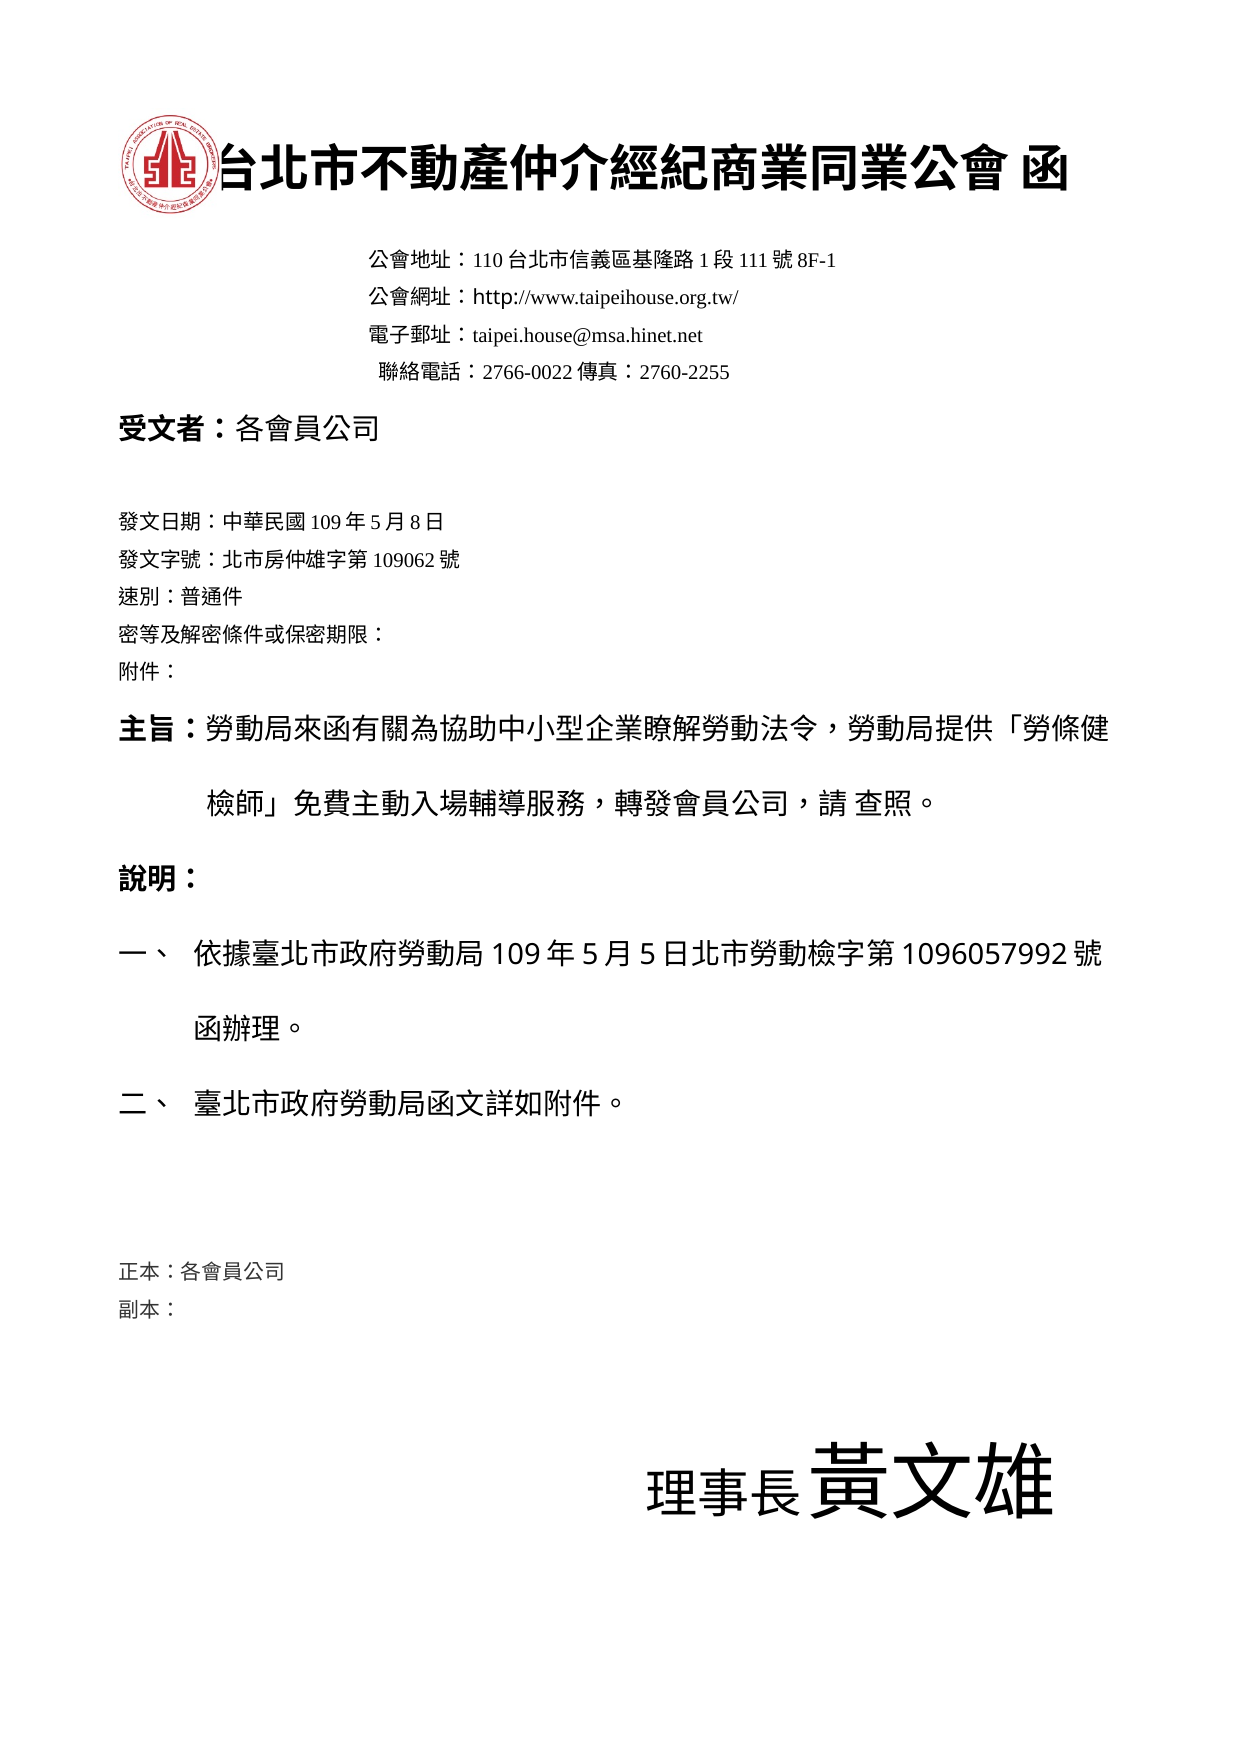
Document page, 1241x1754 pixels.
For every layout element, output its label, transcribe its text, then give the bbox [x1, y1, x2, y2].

text 電子郵址：taipei.house@msa.hinet.net [118, 314, 1122, 352]
text 公會地址：110台北市信義區基隆路1段111號8F-1 [118, 239, 1122, 277]
text 發文日期：中華民國109年5月8日 [118, 502, 1122, 539]
text 副本： [118, 1289, 1122, 1327]
text 說明： [118, 839, 1122, 914]
list 依據臺北市政府勞動局109年5月5日北市勞動檢字第1096057992號函辦理。 [118, 914, 1122, 1064]
text 台北市不動產仲介經紀商業同業公會 函 [222, 127, 1122, 202]
text 聯絡電話：2766-0022傳真：2760-2255 [118, 352, 1122, 389]
text 速別：普通件 [118, 577, 1122, 614]
text 公會網址：http://www.taipeihouse.org.tw/ [118, 277, 1122, 314]
text 正本：各會員公司 [118, 1252, 1122, 1289]
text 密等及解密條件或保密期限： [118, 614, 1122, 652]
text 主旨：勞動局來函有關為協助中小型企業瞭解勞動法令，勞動局提供「勞條健檢師」免費主動入場輔導服務，轉發會員公司，請 查照。 [118, 689, 1122, 839]
text 發文字號：北市房仲雄字第109062號 [118, 539, 1122, 577]
text 受文者：各會員公司 [118, 389, 1122, 464]
picture [118, 108, 222, 221]
list 臺北市政府勞動局函文詳如附件。 [118, 1064, 1122, 1139]
text 附件： [118, 652, 1122, 689]
